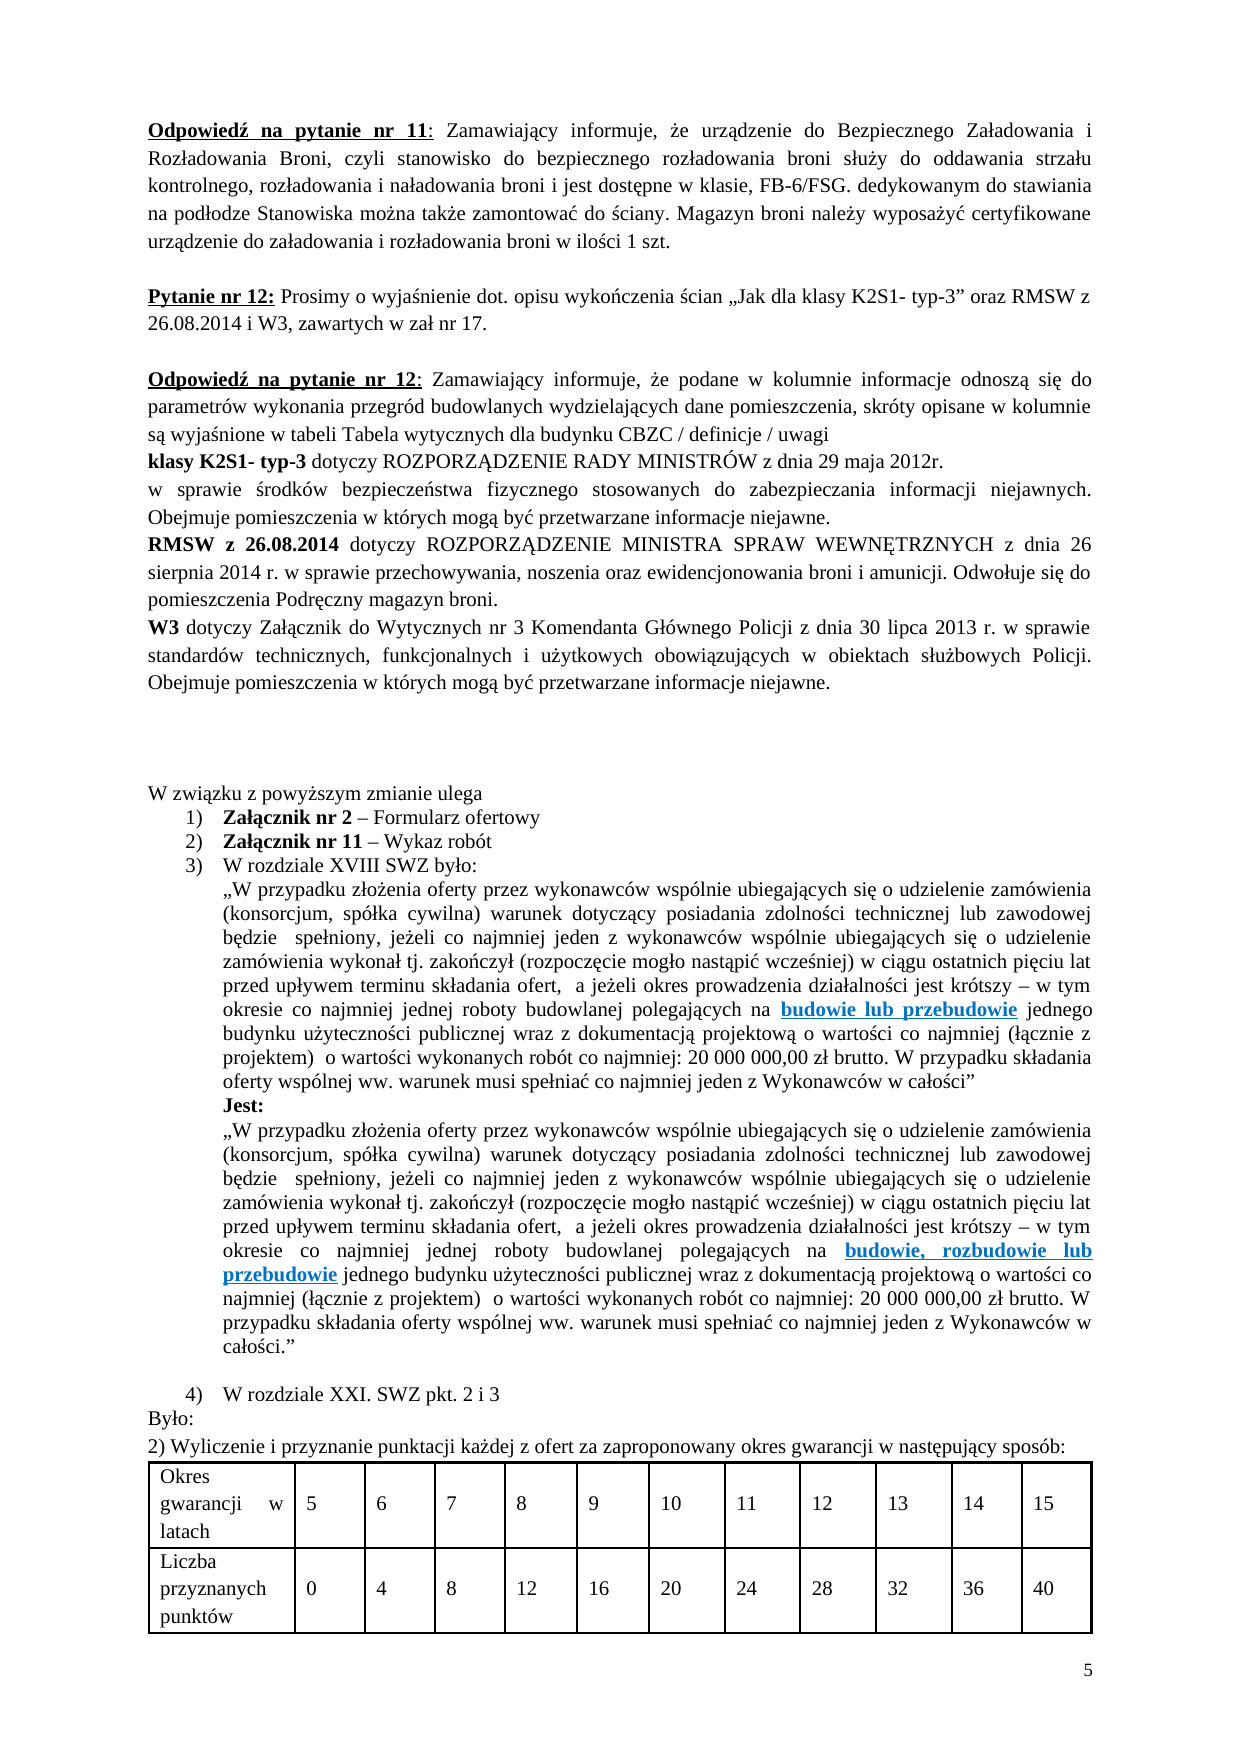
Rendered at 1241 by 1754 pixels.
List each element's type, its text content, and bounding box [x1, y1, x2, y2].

text w sprawie środków bezpieczeństwa fizycznego stosowanych do zabezpieczania informacji niejawnych. Obejmuje pomieszczenia w których mogą być przetwarzane informacje niejawne. [148, 477, 1092, 529]
table_cell 32 [877, 1549, 951, 1632]
list Jest: [223, 1093, 1092, 1117]
table_cell 20 [650, 1549, 724, 1632]
table_cell 8 [436, 1549, 504, 1632]
list Załącznik nr 11 – Wykaz robót [185, 829, 1092, 853]
table_header 6 [366, 1464, 434, 1547]
table_cell 36 [953, 1549, 1021, 1632]
list „W przypadku złożenia oferty przez wykonawców wspólnie ubiegających się o udzielenie zamówienia (konsorcjum, spółka cywilna) warunek dotyczący posiadania zdolności technicznej lub zawodowej będzie spełniony, jeżeli co najmniej jeden z wykonawców wspólnie ubiegających się o udzielenie zamówienia wykonał tj. zakończył (rozpoczęcie mogło nastąpić wcześniej) w ciągu ostatnich pięciu lat przed upływem terminu składania ofert, a jeżeli okres prowadzenia działalności jest krótszy – w tym okresie co najmniej jednej roboty budowlanej polegających na budowie lub przebudowie jednego budynku użyteczności publicznej wraz z dokumentacją projektową o wartości co najmniej (łącznie z projektem) o wartości wykonanych robót co najmniej: 20 000 000,00 zł brutto. W przypadku składania oferty wspólnej ww. warunek musi spełniać co najmniej jeden z Wykonawców w całości” [223, 877, 1092, 1093]
list W rozdziale XXI. SWZ pkt. 2 i 3 [185, 1382, 1092, 1406]
table_header 8 [506, 1464, 576, 1547]
text Odpowiedź na pytanie nr 12: Zamawiający informuje, że podane w kolumnie informacje odnoszą się do parametrów wykonania przegród budowlanych wydzielających dane pomieszczenia, skróty opisane w kolumnie są wyjaśnione w tabeli Tabela wytycznych dla budynku CBZC / definicje / uwagi [148, 367, 1092, 446]
text Pytanie nr 12: Prosimy o wyjaśnienie dot. opisu wykończenia ścian „Jak dla klasy K2S1- typ-3” oraz RMSW z 26.08.2014 i W3, zawartych w zał nr 17. [148, 284, 1092, 335]
text Odpowiedź na pytanie nr 11: Zamawiający informuje, że urządzenie do Bezpiecznego Załadowania i Rozładowania Broni, czyli stanowisko do bezpiecznego rozładowania broni służy do oddawania strzału kontrolnego, rozładowania i naładowania broni i jest dostępne w klasie, FB-6/FSG. dedykowanym do stawiania na podłodze Stanowiska można także zamontować do ściany. Magazyn broni należy wyposażyć certyfikowane urządzenie do załadowania i rozładowania broni w ilości 1 szt. [148, 118, 1092, 253]
table_cell 4 [366, 1549, 434, 1632]
table_cell 0 [296, 1549, 364, 1632]
list „W przypadku złożenia oferty przez wykonawców wspólnie ubiegających się o udzielenie zamówienia (konsorcjum, spółka cywilna) warunek dotyczący posiadania zdolności technicznej lub zawodowej będzie spełniony, jeżeli co najmniej jeden z wykonawców wspólnie ubiegających się o udzielenie zamówienia wykonał tj. zakończył (rozpoczęcie mogło nastąpić wcześniej) w ciągu ostatnich pięciu lat przed upływem terminu składania ofert, a jeżeli okres prowadzenia działalności jest krótszy – w tym okresie co najmniej jednej roboty budowlanej polegających na budowie, rozbudowie lub przebudowie jednego budynku użyteczności publicznej wraz z dokumentacją projektową o wartości co najmniej (łącznie z projektem) o wartości wykonanych robót co najmniej: 20 000 000,00 zł brutto. W przypadku składania oferty wspólnej ww. warunek musi spełniać co najmniej jeden z Wykonawców w całości.” [223, 1117, 1092, 1358]
table_cell Liczba przyznanych punktów [150, 1549, 294, 1632]
table_cell 40 [1023, 1549, 1090, 1632]
list W rozdziale XVIII SWZ było: [185, 853, 1092, 877]
table_header 11 [726, 1464, 799, 1547]
table_cell 16 [578, 1549, 648, 1632]
text 2) Wyliczenie i przyznanie punktacji każdej z ofert za zaproponowany okres gwarancji w następujący sposób: [148, 1434, 1092, 1458]
table_header 13 [877, 1464, 951, 1547]
table_cell 12 [506, 1549, 576, 1632]
table_cell 28 [801, 1549, 875, 1632]
list Załącznik nr 2 – Formularz ofertowy [185, 805, 1092, 829]
table_header 12 [801, 1464, 875, 1547]
table_header 15 [1023, 1464, 1090, 1547]
text W3 dotyczy Załącznik do Wytycznych nr 3 Komendanta Głównego Policji z dnia 30 lipca 2013 r. w sprawie standardów technicznych, funkcjonalnych i użytkowych obowiązujących w obiektach służbowych Policji. Obejmuje pomieszczenia w których mogą być przetwarzane informacje niejawne. [148, 615, 1092, 694]
table_header 14 [953, 1464, 1021, 1547]
text klasy K2S1- typ-3 dotyczy ROZPORZĄDZENIE RADY MINISTRÓW z dnia 29 maja 2012r. [148, 449, 1092, 473]
text Było: [148, 1406, 1092, 1430]
table_header 10 [650, 1464, 724, 1547]
table_header 5 [296, 1464, 364, 1547]
text RMSW z 26.08.2014 dotyczy ROZPORZĄDZENIE MINISTRA SPRAW WEWNĘTRZNYCH z dnia 26 sierpnia 2014 r. w sprawie przechowywania, noszenia oraz ewidencjonowania broni i amunicji. Odwołuje się do pomieszczenia Podręczny magazyn broni. [148, 532, 1092, 611]
table_header 7 [436, 1464, 504, 1547]
table_header Okres gwarancji w latach [150, 1464, 294, 1547]
text W związku z powyższym zmianie ulega [148, 781, 1092, 805]
table_header 9 [578, 1464, 648, 1547]
table_cell 24 [726, 1549, 799, 1632]
